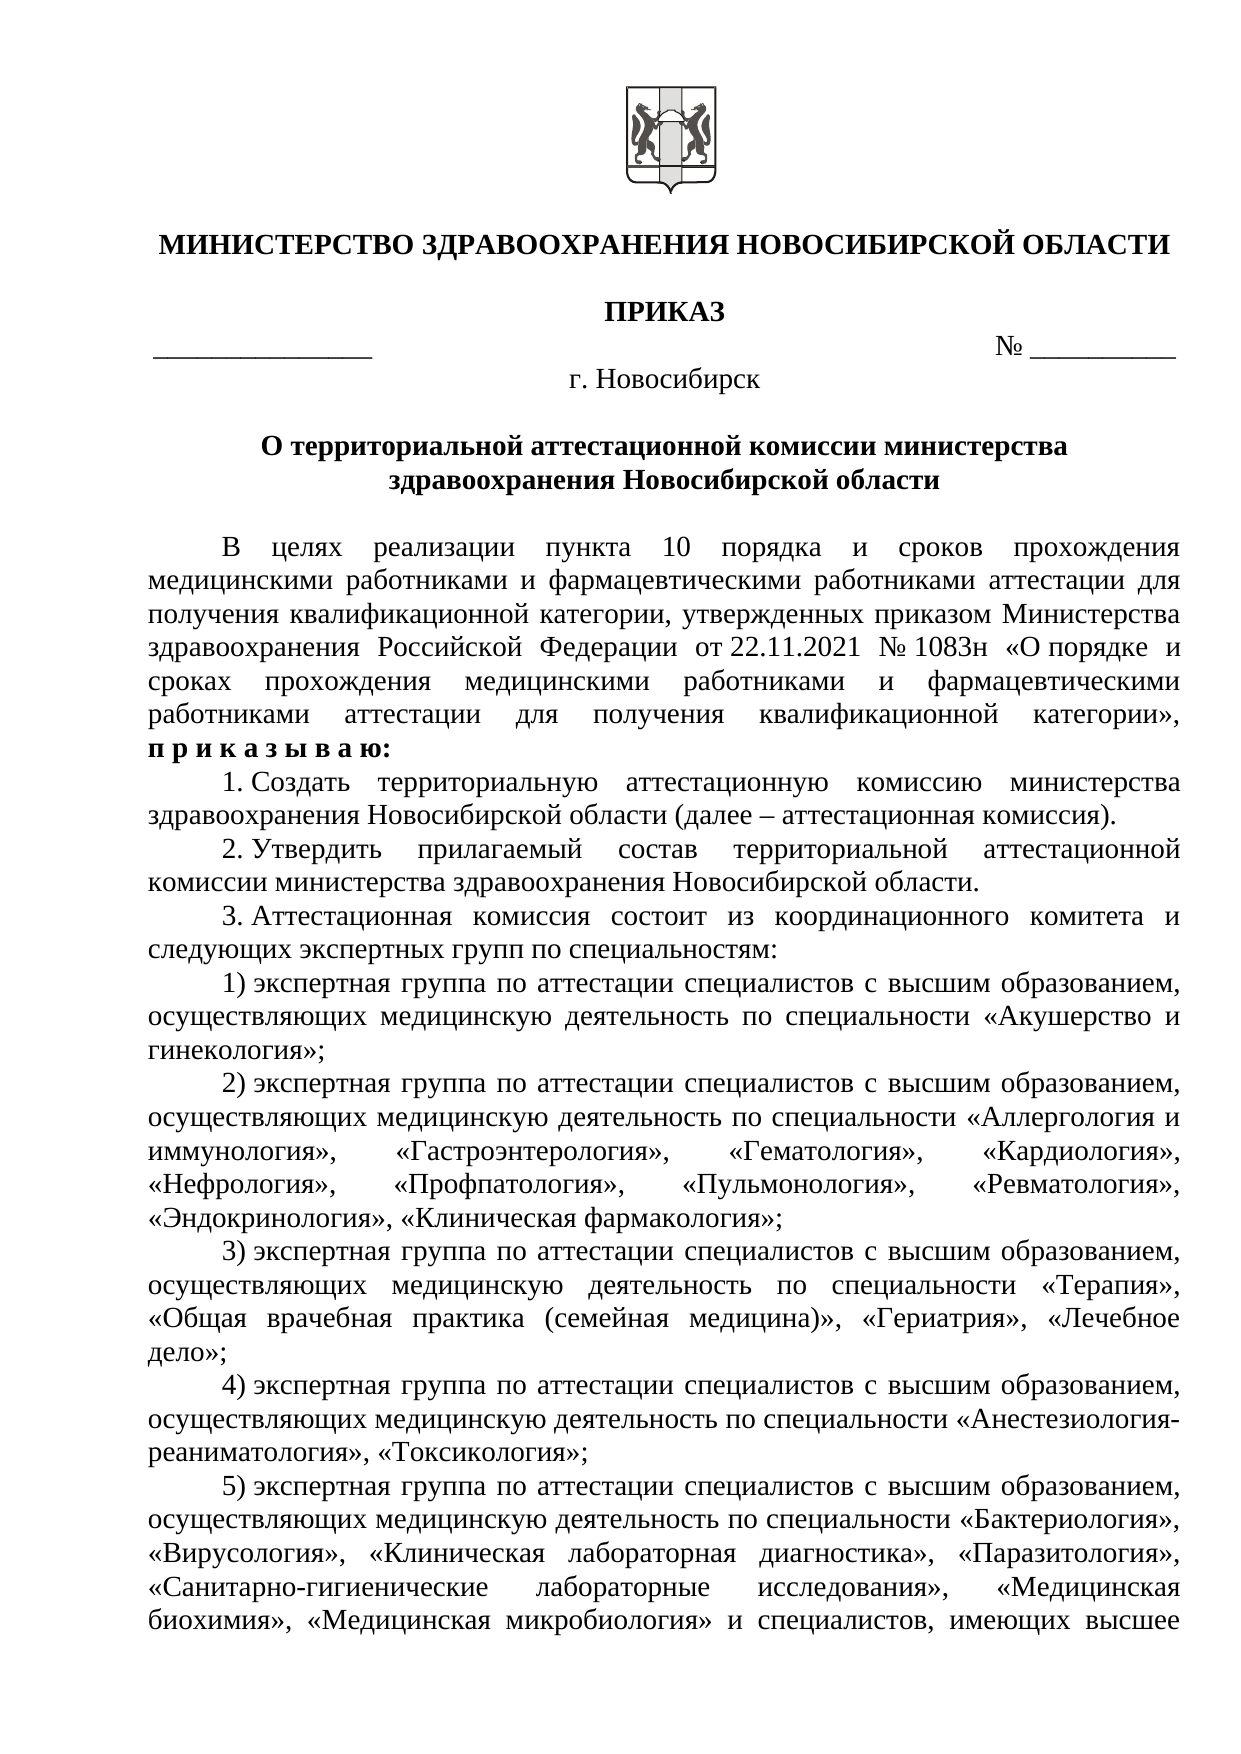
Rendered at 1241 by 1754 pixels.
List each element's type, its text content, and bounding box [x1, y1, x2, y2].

text 1. Создать территориальную аттестационную комиссию министерства здравоохранения Новосибирской области (далее – аттестационная комиссия). [148, 764, 1181, 831]
text 4) экспертная группа по аттестации специалистов с высшим образованием, осуществляющих медицинскую деятельность по специальности «Анестезиология-реаниматология», «Токсикология»; [148, 1367, 1181, 1468]
text Министерство ЗДРАВООХРАНЕНИЯ НОВОСИБИРСКОЙ ОБЛАСТИ [148, 227, 1181, 261]
text 2) экспертная группа по аттестации специалистов с высшим образованием, осуществляющих медицинскую деятельность по специальности «Аллергология и иммунология», «Гастроэнтерология», «Гематология», «Кардиология», «Нефрология», «Профпатология», «Пульмонология», «Ревматология», «Эндокринология», «Клиническая фармакология»; [148, 1066, 1181, 1233]
title О территориальной аттестационной комиссии министерства здравоохранения Новосибирской области [148, 428, 1181, 495]
text 3. Аттестационная комиссия состоит из координационного комитета и следующих экспертных групп по специальностям: [148, 898, 1181, 965]
text 3) экспертная группа по аттестации специалистов с высшим образованием, осуществляющих медицинскую деятельность по специальности «Терапия», «Общая врачебная практика (семейная медицина)», «Гериатрия», «Лечебное дело»; [148, 1233, 1181, 1367]
text В целях реализации пункта 10 порядка и сроков прохождения медицинскими работниками и фармацевтическими работниками аттестации для получения квалификационной категории, утвержденных приказом Министерства здравоохранения Российской Федерации от 22.11.2021 № 1083н «О порядке и сроках прохождения медицинскими работниками и фармацевтическими работниками аттестации для получения квалификационной категории», п р и к а з ы в а ю: [148, 529, 1181, 764]
text г. Новосибирск [148, 361, 1181, 395]
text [148, 1468, 1181, 1636]
text 2. Утвердить прилагаемый состав территориальной аттестационной комиссии министерства здравоохранения Новосибирской области. [148, 831, 1181, 898]
text 1) экспертная группа по аттестации специалистов с высшим образованием, осуществляющих медицинскую деятельность по специальности «Акушерство и гинекология»; [148, 965, 1181, 1066]
text ПРИКАЗ [148, 294, 1181, 328]
text _______________ № __________ [148, 328, 1181, 361]
